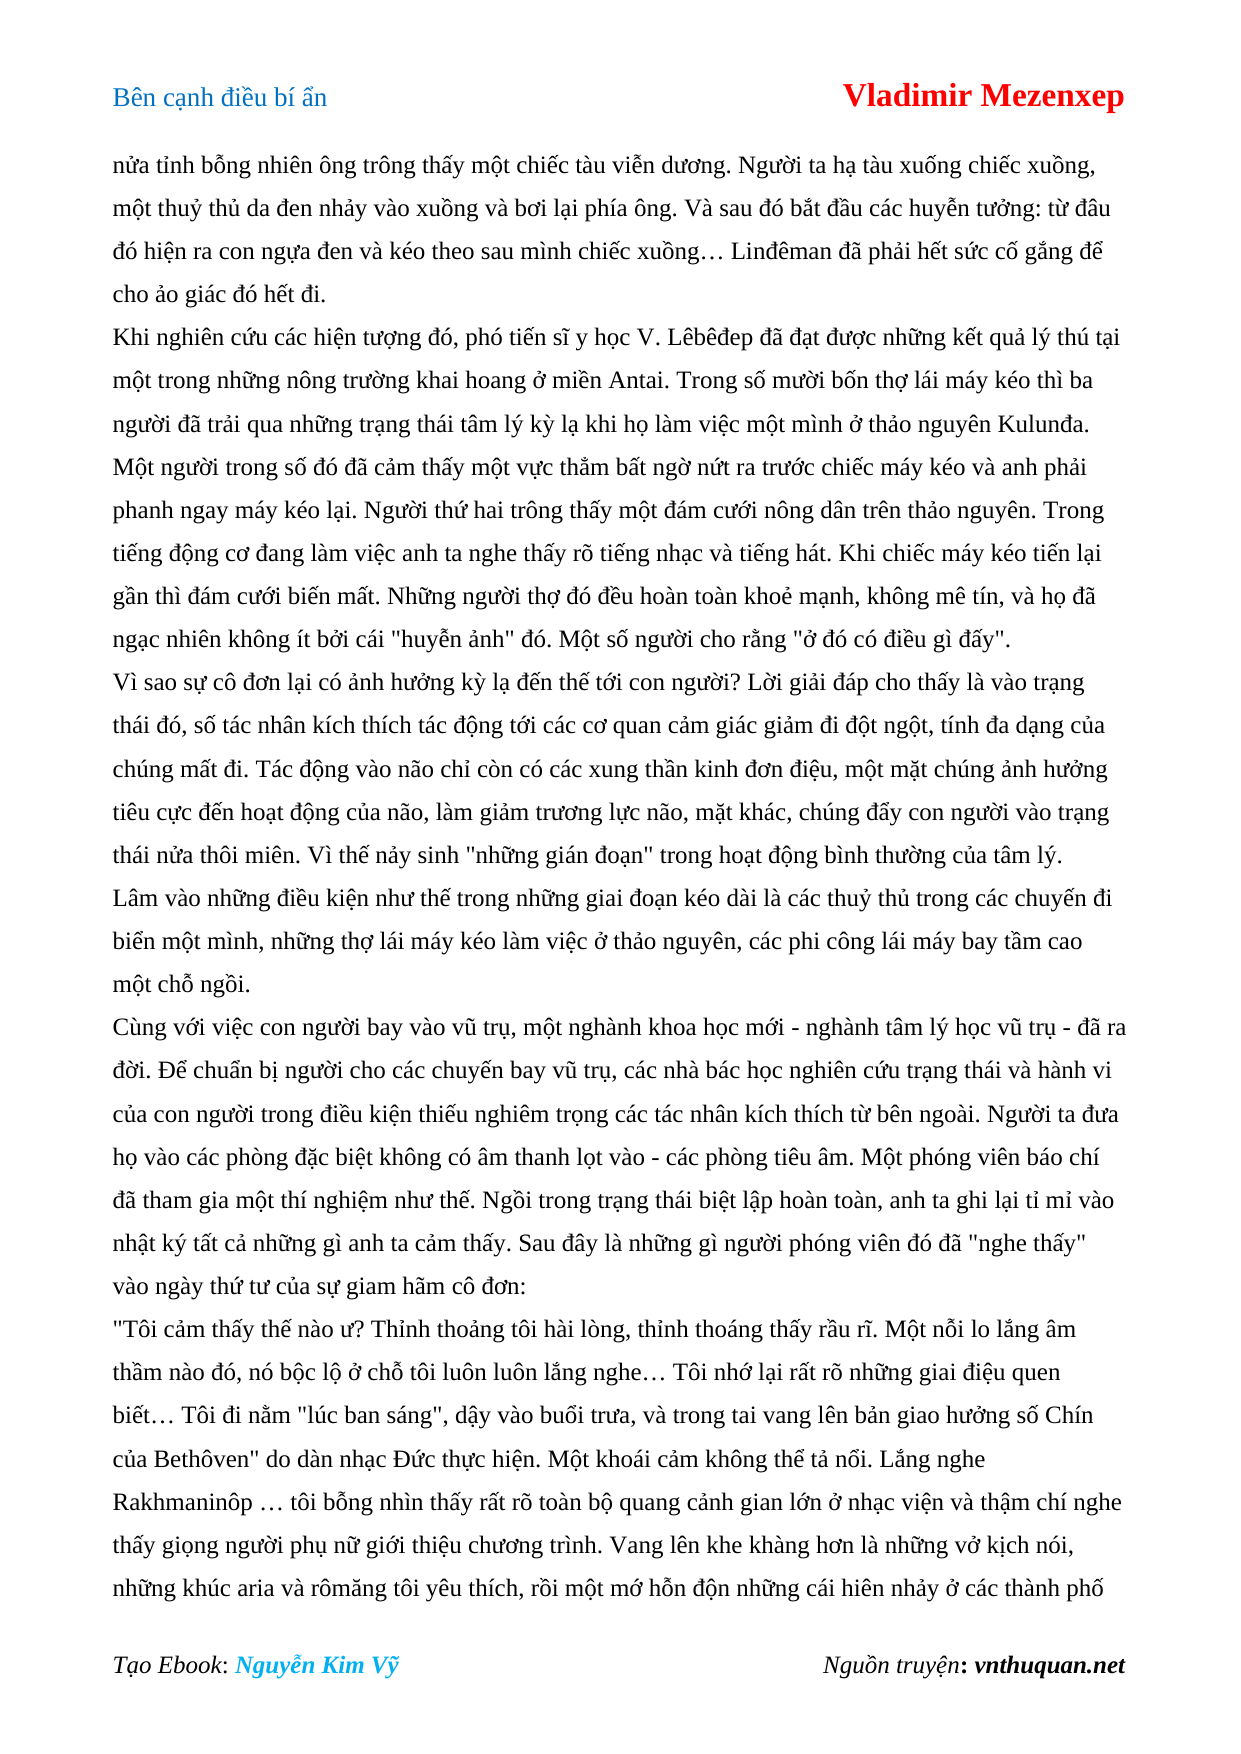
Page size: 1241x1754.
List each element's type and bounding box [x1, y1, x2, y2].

text [112, 150, 1128, 1602]
